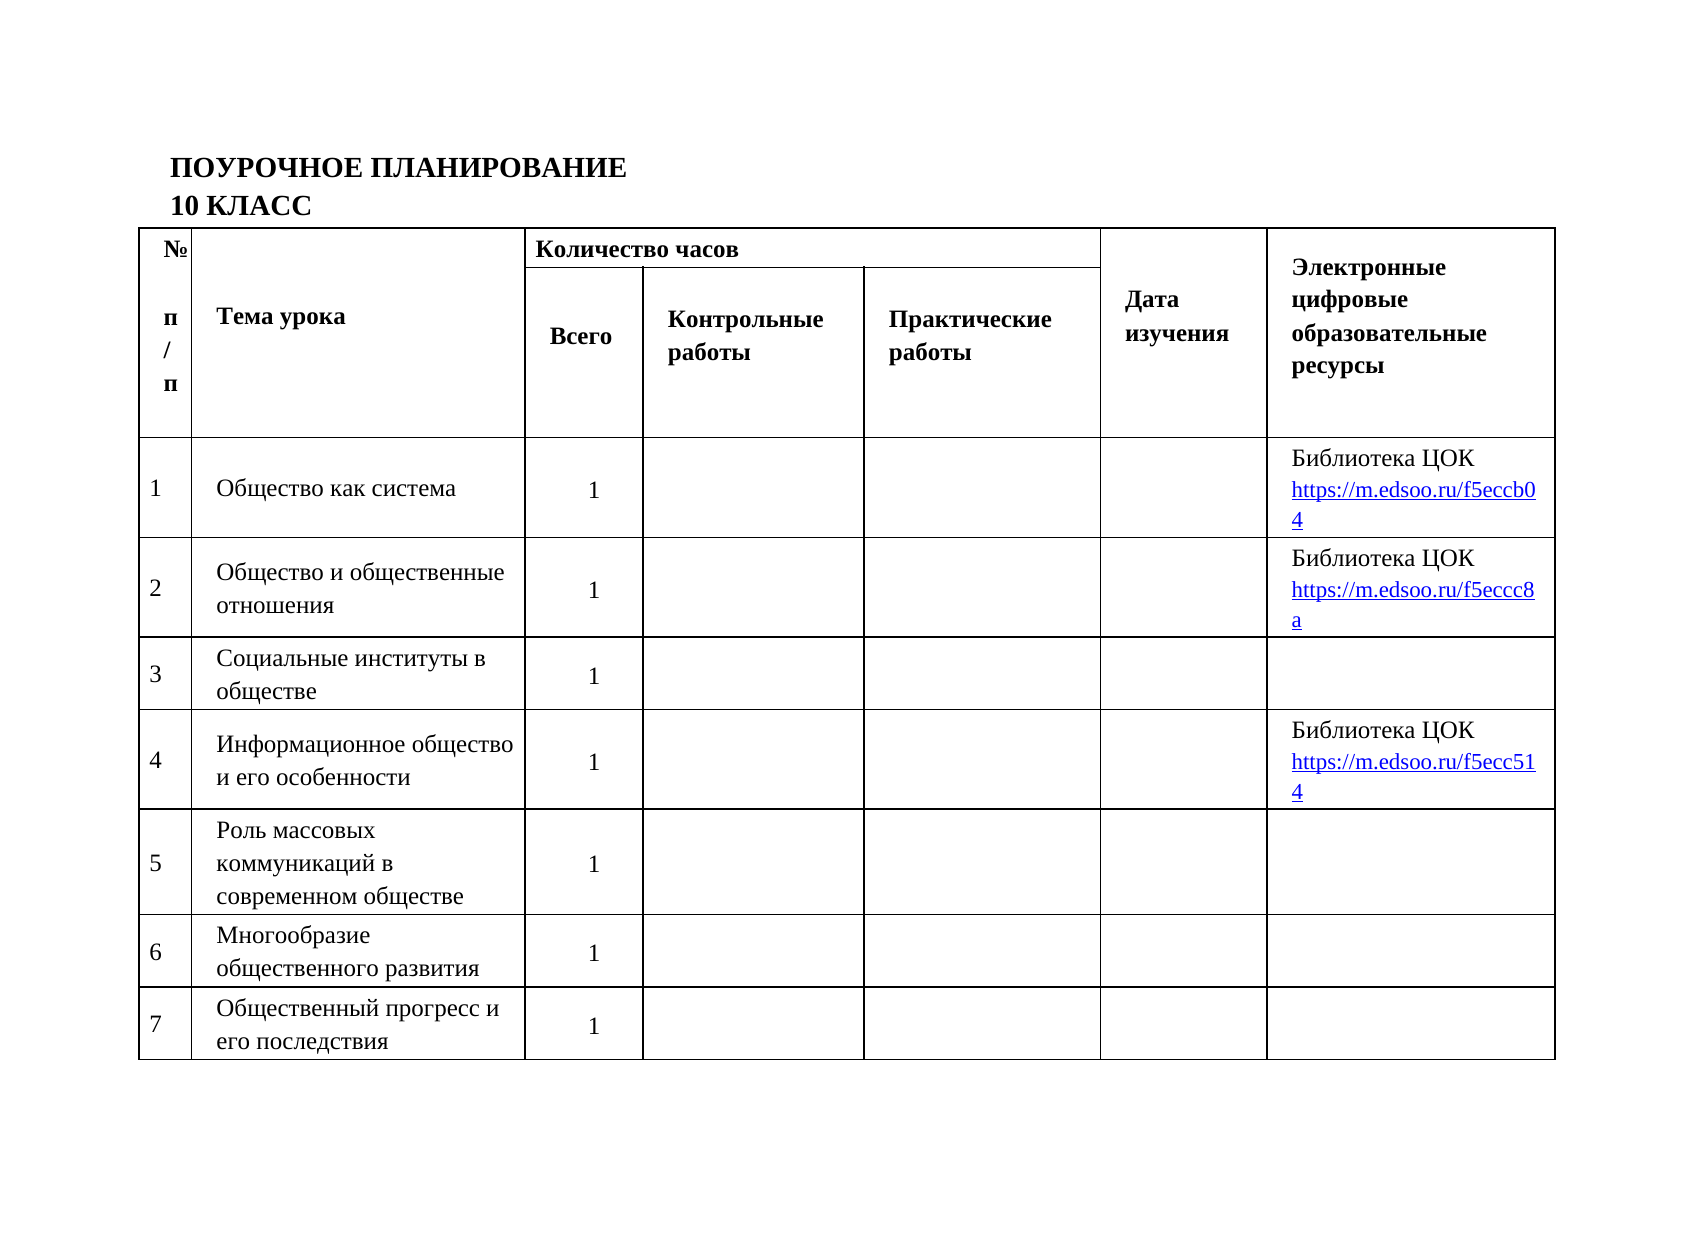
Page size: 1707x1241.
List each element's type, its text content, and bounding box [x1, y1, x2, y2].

table_cell [1101, 710, 1266, 808]
table_cell [644, 915, 863, 986]
table_cell Библиотека ЦОК https://m.edsoo.ru/f5eccb04 [1268, 438, 1554, 536]
table_cell [865, 915, 1100, 986]
table_cell [1101, 915, 1266, 986]
table_cell [644, 438, 863, 536]
table_cell 2 [140, 538, 191, 636]
table_cell 1 [526, 638, 642, 708]
table_cell [865, 438, 1100, 536]
table_cell 1 [526, 988, 642, 1058]
table_header Тема урока [192, 229, 524, 437]
table_cell Библиотека ЦОК https://m.edsoo.ru/f5ecc514 [1268, 710, 1554, 808]
text 10 КЛАСС [162, 188, 1557, 222]
table_cell [865, 988, 1100, 1058]
table_cell [1268, 638, 1554, 708]
table_cell [644, 988, 863, 1058]
table_cell 1 [526, 438, 642, 536]
table_header № п/п [140, 229, 191, 437]
table_cell [1101, 810, 1266, 914]
table_cell 5 [140, 810, 191, 914]
table_cell 7 [140, 988, 191, 1058]
table_cell Контрольные работы [644, 268, 863, 437]
table_cell [1101, 638, 1266, 708]
table_header Электронные цифровые образовательные ресурсы [1268, 229, 1554, 437]
text ПОУРОЧНОЕ ПЛАНИРОВАНИЕ [162, 150, 1557, 183]
table_cell [865, 810, 1100, 914]
table_cell [865, 710, 1100, 808]
table_header Количество часов [526, 229, 1100, 266]
table_cell 3 [140, 638, 191, 708]
table_cell [644, 538, 863, 636]
table_cell Роль массовых коммуникаций в современном обществе [192, 810, 524, 914]
table_cell [1101, 988, 1266, 1058]
table_cell [1268, 988, 1554, 1058]
table_cell Общество как система [192, 438, 524, 536]
table_cell [1101, 538, 1266, 636]
table_cell Библиотека ЦОК https://m.edsoo.ru/f5eccc8a [1268, 538, 1554, 636]
table_cell Социальные институты в обществе [192, 638, 524, 708]
table_cell 1 [140, 438, 191, 536]
table_cell [644, 638, 863, 708]
table_cell [1101, 438, 1266, 536]
table_cell Всего [526, 268, 642, 437]
table_cell [865, 638, 1100, 708]
table_cell Общественный прогресс и его последствия [192, 988, 524, 1058]
table_cell [644, 810, 863, 914]
table_cell 4 [140, 710, 191, 808]
table_cell 1 [526, 710, 642, 808]
table_cell Общество и общественные отношения [192, 538, 524, 636]
table_cell Многообразие общественного развития [192, 915, 524, 986]
table_cell [865, 538, 1100, 636]
table_cell [644, 710, 863, 808]
table_cell 6 [140, 915, 191, 986]
table_cell [1268, 915, 1554, 986]
table_cell 1 [526, 915, 642, 986]
table_cell 1 [526, 810, 642, 914]
table_cell 1 [526, 538, 642, 636]
table_header Дата изучения [1101, 229, 1266, 437]
table_cell Практические работы [865, 268, 1100, 437]
table_cell Информационное общество и его особенности [192, 710, 524, 808]
table_cell [1268, 810, 1554, 914]
